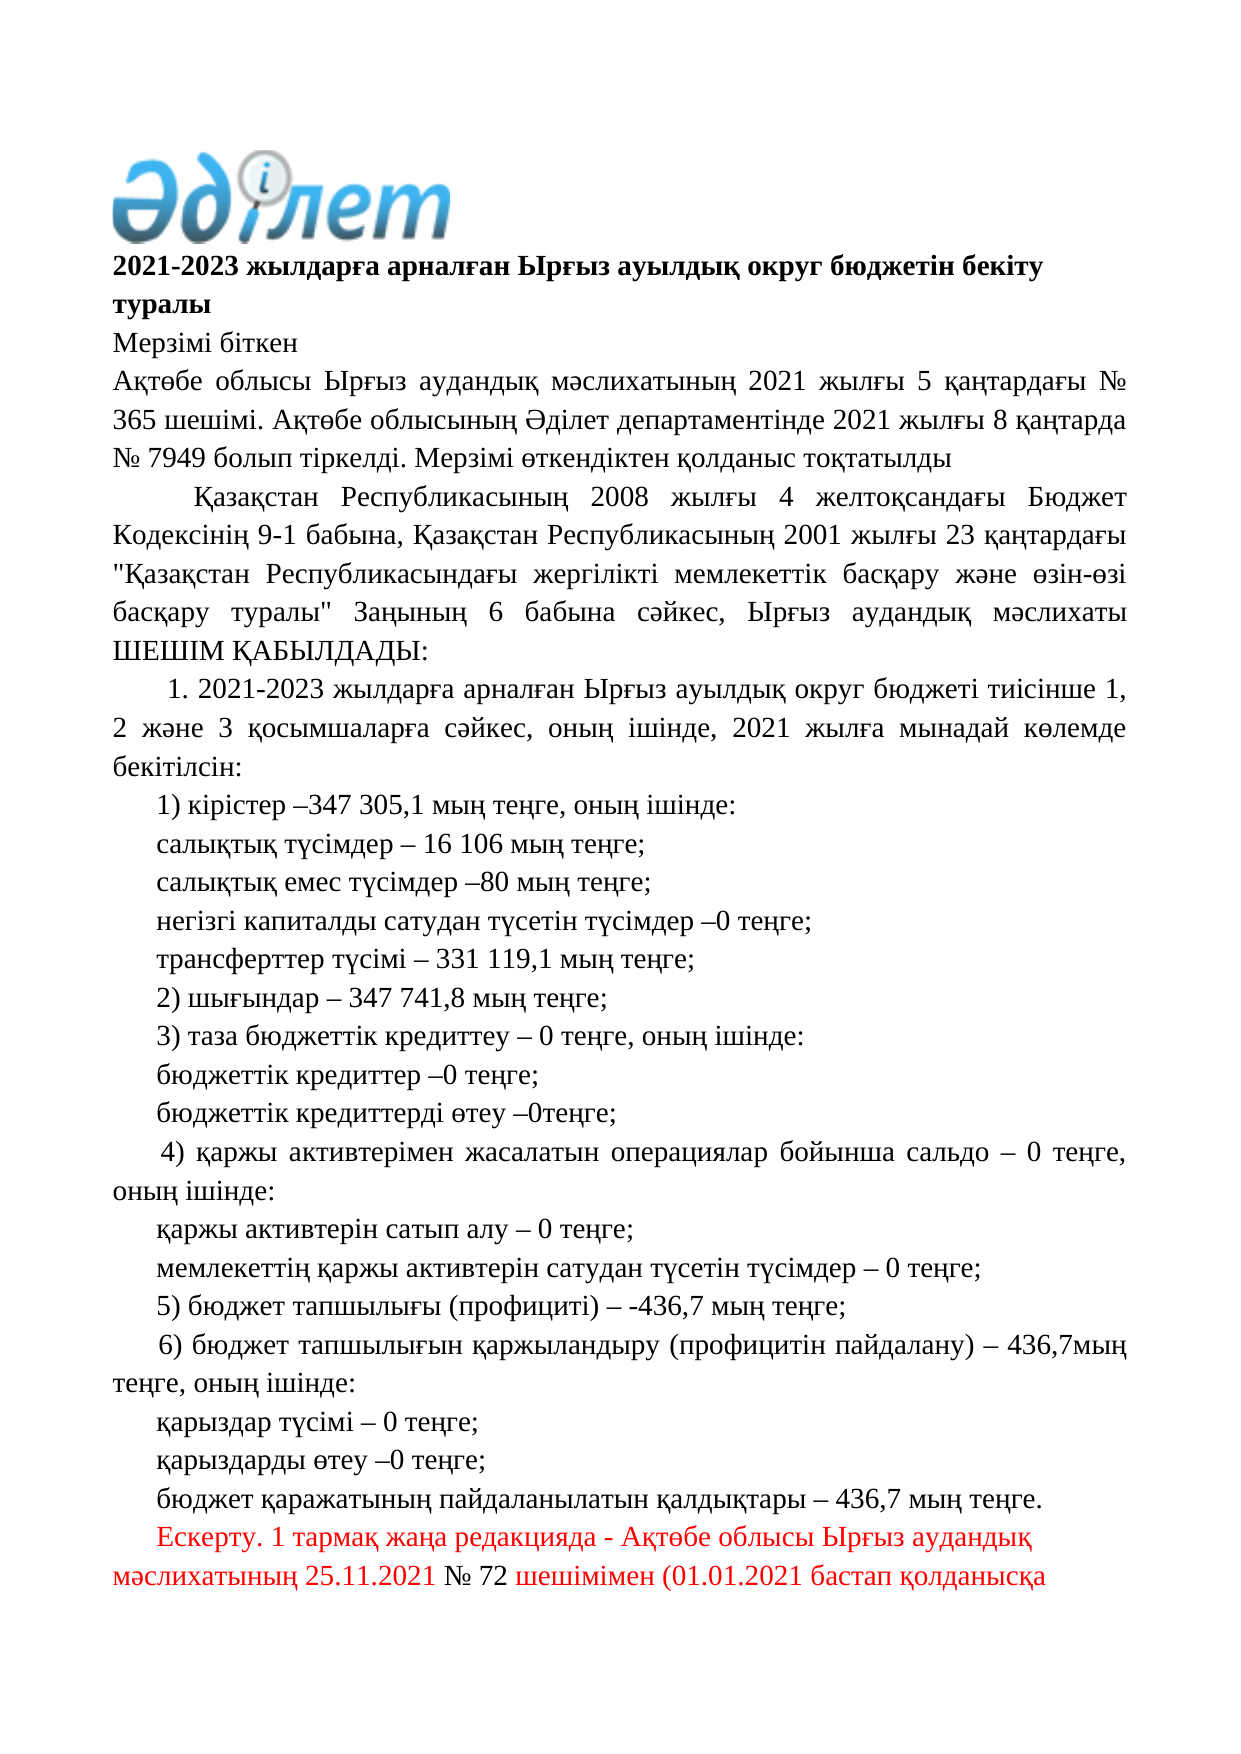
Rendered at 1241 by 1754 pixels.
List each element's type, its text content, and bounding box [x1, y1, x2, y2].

text Қазақстан Республикасының 2008 жылғы 4 желтоқсандағы Бюджет Кодексінің 9-1 бабына, Қазақстан Республикасының 2001 жылғы 23 қаңтардағы "Қазақстан Республикасындағы жергілікті мемлекеттік басқару және өзін-өзі басқару туралы" Заңының 6 бабына сәйкес, Ырғыз аудандық мәслихаты ШЕШІМ ҚАБЫЛДАДЫ: [112, 479, 1128, 667]
text 1. 2021-2023 жылдарға арналған Ырғыз ауылдық округ бюджеті тиісінше 1, 2 және 3 қосымшаларға сәйкес, оның ішінде, 2021 жылға мынадай көлемде бекітілсін: [112, 672, 1128, 782]
text Ақтөбе облысы Ырғыз аудандық мәслихатының 2021 жылғы 5 қаңтардағы № 365 шешімі. Ақтөбе облысының Әділет департаментінде 2021 жылғы 8 қаңтарда № 7949 болып тіркелді. Мерзімі өткендіктен қолданыс тоқтатылды [112, 363, 1128, 474]
text салықтық түсімдер – 16 106 мың теңге; [112, 826, 1128, 859]
text мемлекеттің қаржы активтерін сатудан түсетін түсімдер – 0 теңге; [112, 1250, 1128, 1283]
text негізгі капиталды сатудан түсетін түсімдер –0 теңге; [112, 903, 1128, 936]
text қарыздарды өтеу –0 теңге; [112, 1442, 1128, 1476]
text 4) қаржы активтерiмен жасалатын операциялар бойынша сальдо – 0 теңге, оның ішінде: [112, 1134, 1128, 1206]
text трансферттер түсімі – 331 119,1 мың теңге; [112, 941, 1128, 975]
text бюджеттік кредиттер –0 теңге; [112, 1057, 1128, 1091]
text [112, 1519, 1128, 1592]
text 5) бюджет тапшылығы (профициті) – -436,7 мың теңге; [112, 1288, 1128, 1322]
text қаржы активтерiн сатып алу – 0 теңге; [112, 1211, 1128, 1245]
text 3) таза бюджеттік кредиттеу – 0 теңге, оның ішінде: [112, 1018, 1128, 1052]
text бюджеттік кредиттерді өтеу –0теңге; [112, 1096, 1128, 1129]
text Мерзімі біткен [112, 325, 1128, 358]
picture [112, 150, 451, 244]
text 6) бюджет тапшылығын қаржыландыру (профицитін пайдалану) – 436,7мың теңге, оның ішінде: [112, 1327, 1128, 1399]
text бюджет қаражатының пайдаланылатын қалдықтары – 436,7 мың теңге. [112, 1481, 1128, 1514]
text 1) кірістер –347 305,1 мың теңге, оның ішінде: [112, 787, 1128, 821]
text 2021-2023 жылдарға арналған Ырғыз ауылдық округ бюджетін бекіту туралы [112, 248, 1128, 320]
text қарыздар түсімі – 0 теңге; [112, 1404, 1128, 1437]
text 2) шығындар – 347 741,8 мың теңге; [112, 980, 1128, 1013]
text салықтық емес түсімдер –80 мың теңге; [112, 864, 1128, 898]
